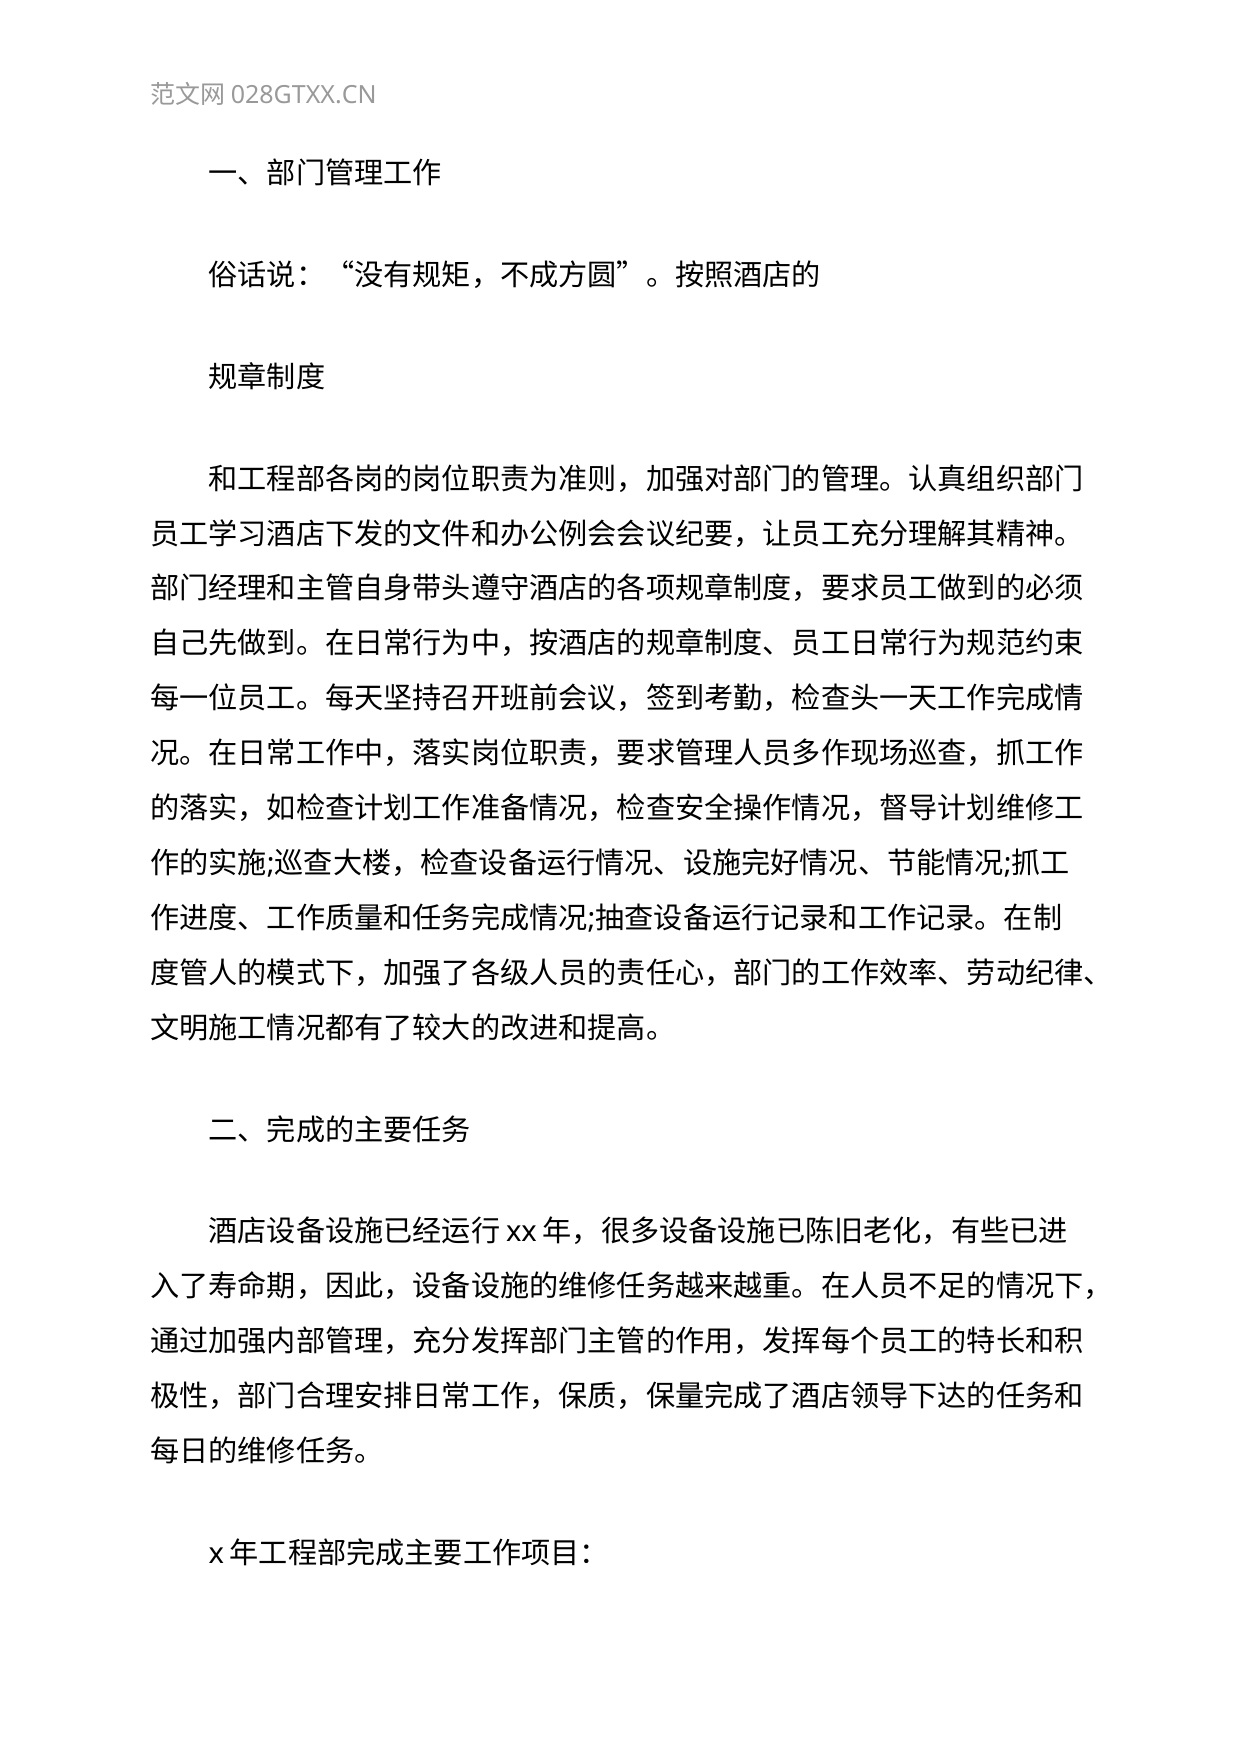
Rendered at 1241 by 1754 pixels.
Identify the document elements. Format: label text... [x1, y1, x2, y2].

text 规章制度 [150, 353, 1090, 396]
text 一、部门管理工作 [150, 150, 1090, 192]
text 俗话说：“没有规矩，不成方圆”。按照酒店的 [150, 252, 1090, 294]
text 二、完成的主要任务 [150, 1106, 1090, 1148]
text 和工程部各岗的岗位职责为准则，加强对部门的管理。认真组织部门员工学习酒店下发的文件和办公例会会议纪要，让员工充分理解其精神。部门经理和主管自身带头遵守酒店的各项规章制度，要求员工做到的必须自己先做到。在日常行为中，按酒店的规章制度、员工日常行为规范约束每一位员工。每天坚持召开班前会议，签到考勤，检查头一天工作完成情况。在日常工作中，落实岗位职责，要求管理人员多作现场巡查，抓工作的落实，如检查计划工作准备情况，检查安全操作情况，督导计划维修工作的实施;巡查大楼，检查设备运行情况、设施完好情况、节能情况;抓工作进度、工作质量和任务完成情况;抽查设备运行记录和工作记录。在制度管人的模式下，加强了各级人员的责任心，部门的工作效率、劳动纪律、文明施工情况都有了较大的改进和提高。 [150, 455, 1090, 1047]
text x年工程部完成主要工作项目： [150, 1529, 1090, 1572]
text 酒店设备设施已经运行xx年，很多设备设施已陈旧老化，有些已进入了寿命期，因此，设备设施的维修任务越来越重。在人员不足的情况下，通过加强内部管理，充分发挥部门主管的作用，发挥每个员工的特长和积极性，部门合理安排日常工作，保质，保量完成了酒店领导下达的任务和每日的维修任务。 [150, 1208, 1090, 1470]
